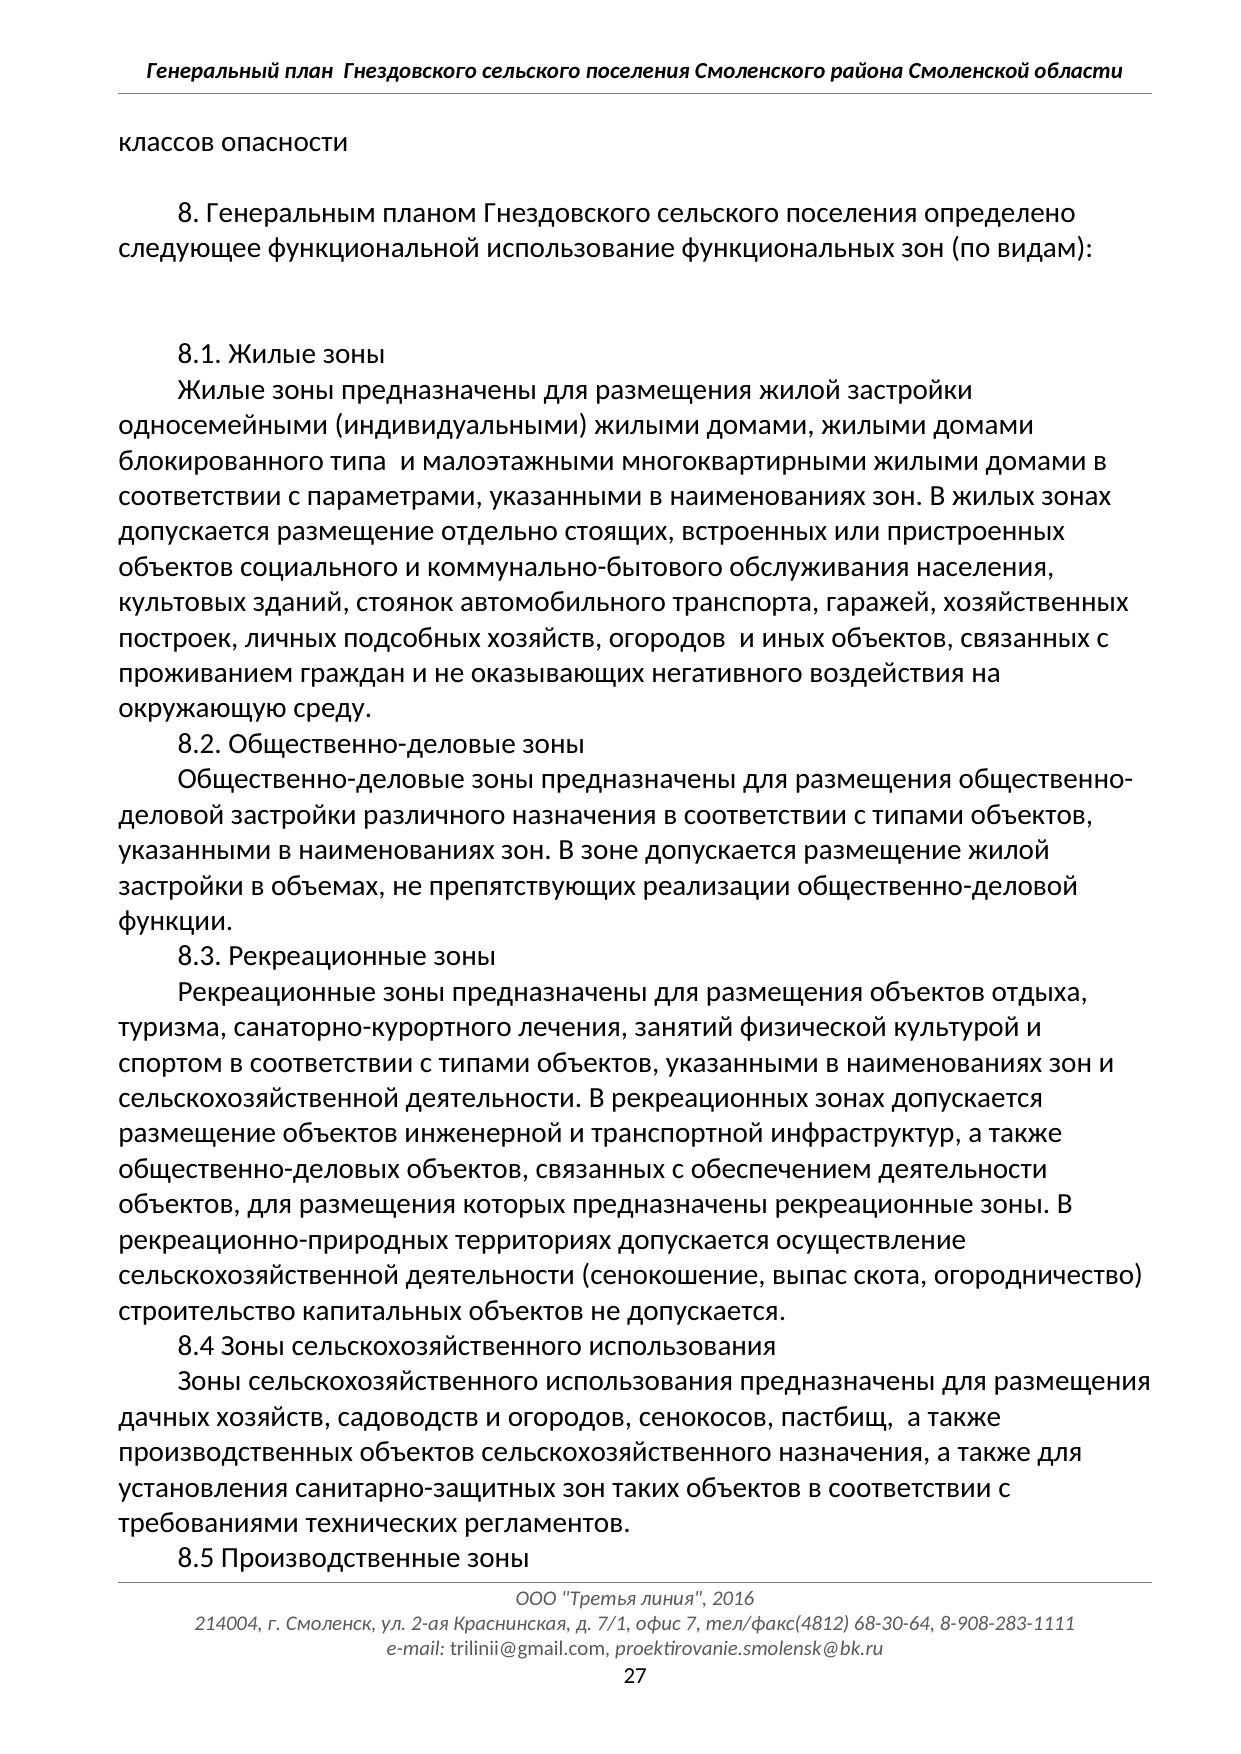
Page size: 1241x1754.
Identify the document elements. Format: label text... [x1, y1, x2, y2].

text 8.4 Зоны сельскохозяйственного использования [118, 1327, 1152, 1362]
text Зоны сельскохозяйственного использования предназначены для размещения дачных хозяйств, садоводств и огородов, сенокосов, пастбищ, а также производственных объектов сельскохозяйственного назначения, а также для установления санитарно-защитных зон таких объектов в соответствии с требованиями технических регламентов. [118, 1362, 1152, 1539]
text Рекреационные зоны предназначены для размещения объектов отдыха, туризма, санаторно-курортного лечения, занятий физической культурой и спортом в соответствии с типами объектов, указанными в наименованиях зон и сельскохозяйственной деятельности. В рекреационных зонах допускается размещение объектов инженерной и транспортной инфраструктур, а также общественно-деловых объектов, связанных с обеспечением деятельности объектов, для размещения которых предназначены рекреационные зоны. В рекреационно-природных территориях допускается осуществление сельскохозяйственной деятельности (сенокошение, выпас скота, огородничество) строительство капитальных объектов не допускается. [118, 973, 1152, 1327]
text 8.2. Общественно-деловые зоны [118, 725, 1152, 760]
text 8.1. Жилые зоны [118, 335, 1152, 371]
text Жилые зоны предназначены для размещения жилой застройки односемейными (индивидуальными) жилыми домами, жилыми домами блокированного типа и малоэтажными многоквартирными жилыми домами в соответствии с параметрами, указанными в наименованиях зон. В жилых зонах допускается размещение отдельно стоящих, встроенных или пристроенных объектов социального и коммунально-бытового обслуживания населения, культовых зданий, стоянок автомобильного транспорта, гаражей, хозяйственных построек, личных подсобных хозяйств, огородов и иных объектов, связанных с проживанием граждан и не оказывающих негативного воздействия на окружающую среду. [118, 371, 1152, 725]
text 8.3. Рекреационные зоны [118, 937, 1152, 973]
text 8. Генеральным планом Гнездовского сельского поселения определено следующее функциональной использование функциональных зон (по видам): [118, 194, 1152, 264]
text Общественно-деловые зоны предназначены для размещения общественно-деловой застройки различного назначения в соответствии с типами объектов, указанными в наименованиях зон. В зоне допускается размещение жилой застройки в объемах, не препятствующих реализации общественно-деловой функции. [118, 760, 1152, 937]
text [118, 123, 1152, 158]
text 8.5 Производственные зоны [118, 1539, 1152, 1575]
